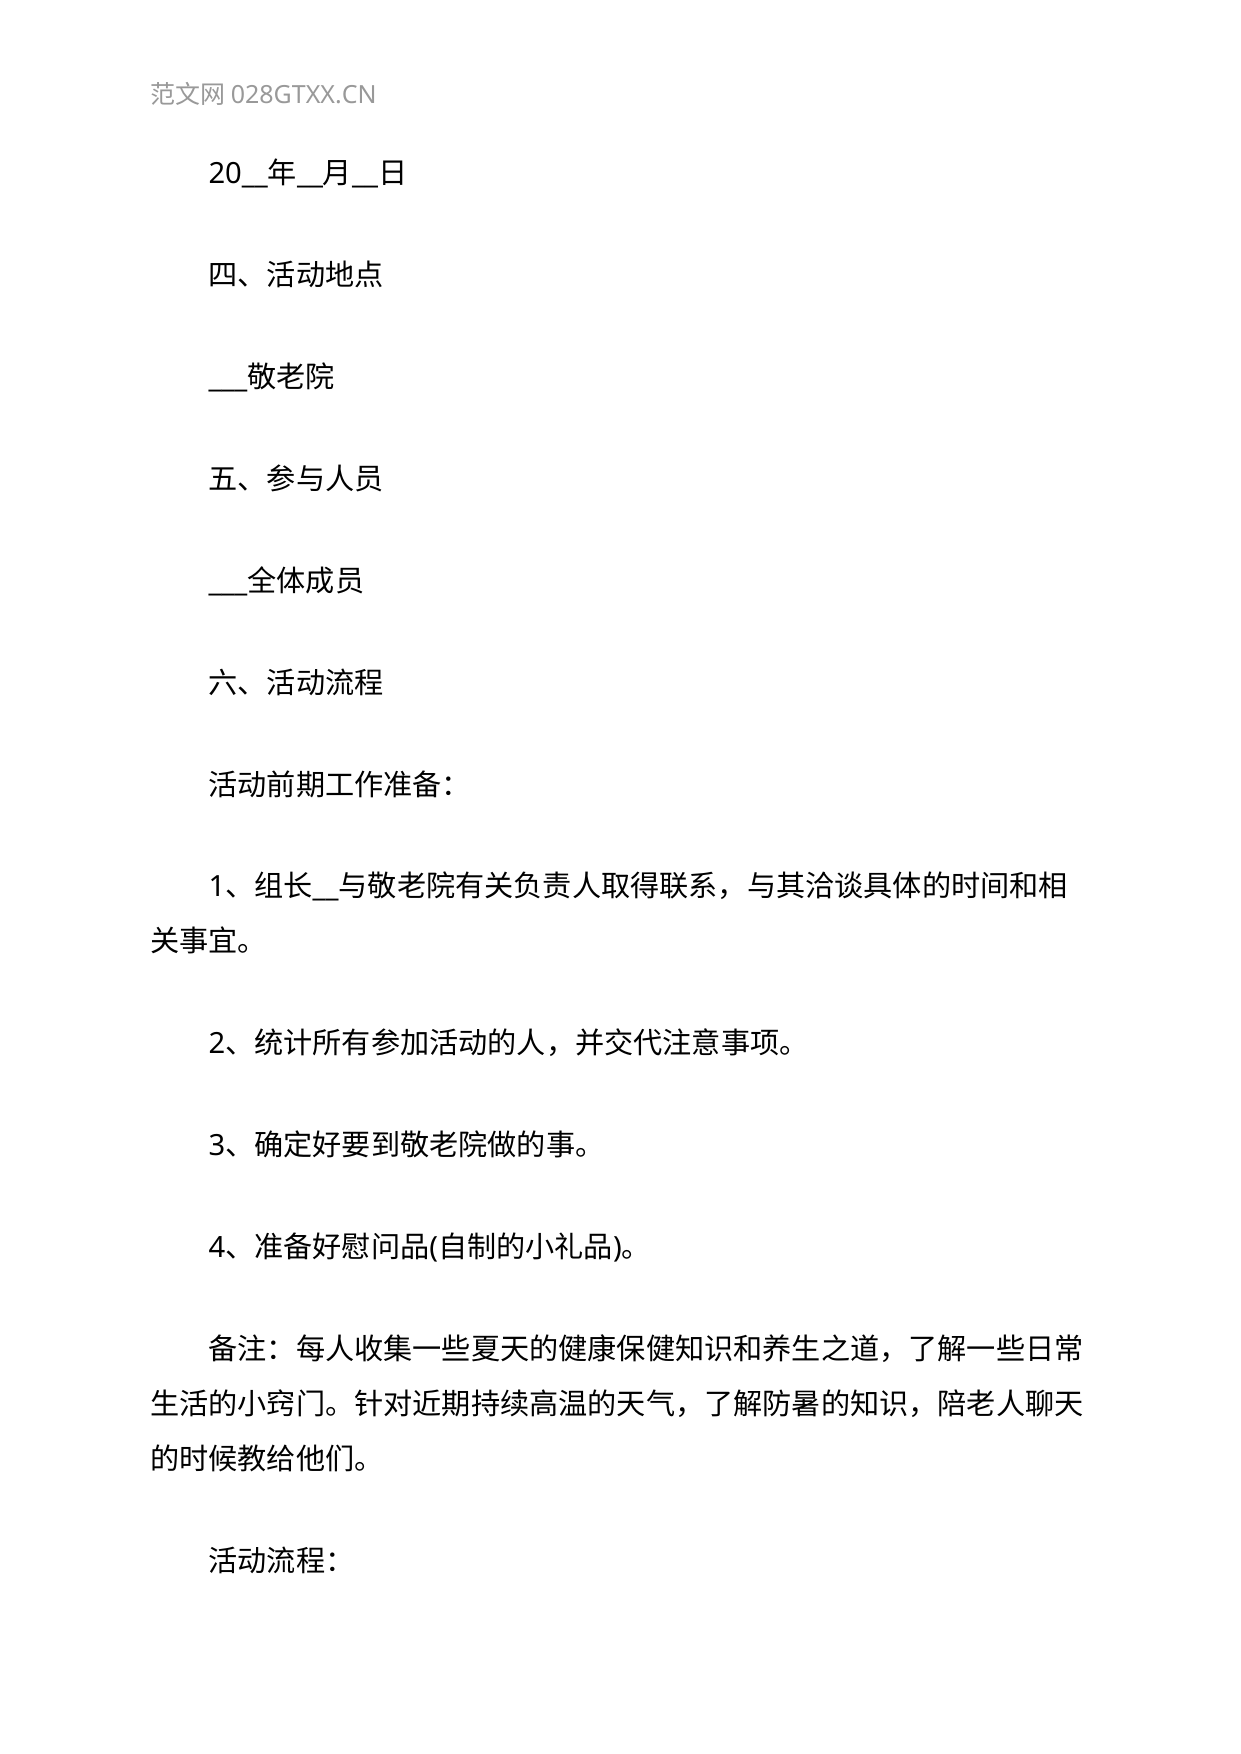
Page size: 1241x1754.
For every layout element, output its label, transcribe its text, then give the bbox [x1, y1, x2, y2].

text 活动流程： [150, 1537, 1090, 1579]
text 五、参与人员 [150, 456, 1090, 498]
text 四、活动地点 [150, 252, 1090, 294]
text ___敬老院 [150, 354, 1090, 396]
text 3、确定好要到敬老院做的事。 [150, 1122, 1090, 1164]
text 六、活动流程 [150, 659, 1090, 702]
text 4、准备好慰问品(自制的小礼品)。 [150, 1224, 1090, 1266]
text 备注：每人收集一些夏天的健康保健知识和养生之道，了解一些日常生活的小窍门。针对近期持续高温的天气，了解防暑的知识，陪老人聊天的时候教给他们。 [150, 1326, 1090, 1478]
text 2、统计所有参加活动的人，并交代注意事项。 [150, 1020, 1090, 1062]
text 20__年__月__日 [150, 150, 1090, 192]
text 活动前期工作准备： [150, 761, 1090, 803]
text 1、组长__与敬老院有关负责人取得联系，与其洽谈具体的时间和相关事宜。 [150, 863, 1090, 960]
text ___全体成员 [150, 557, 1090, 600]
